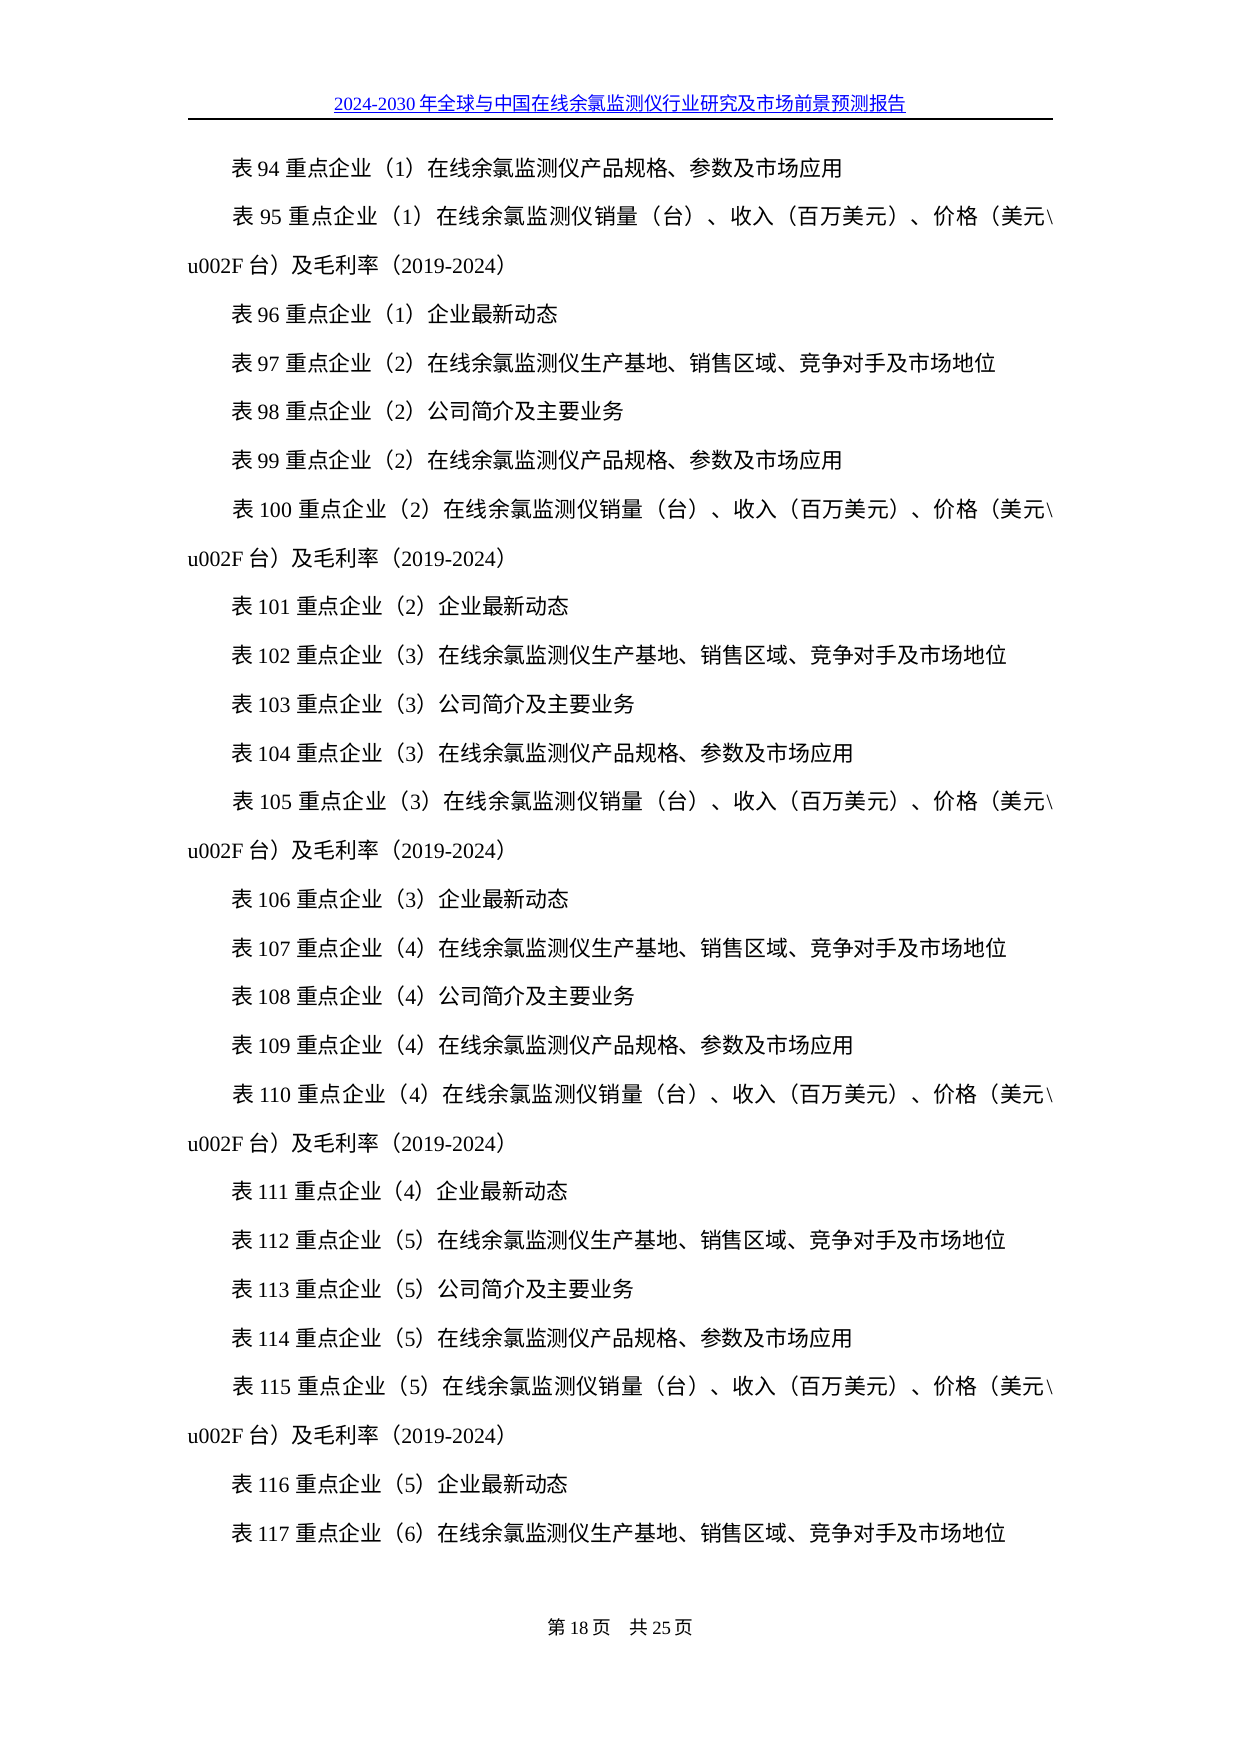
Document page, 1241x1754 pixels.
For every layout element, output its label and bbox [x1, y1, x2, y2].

text [187, 150, 1053, 1548]
